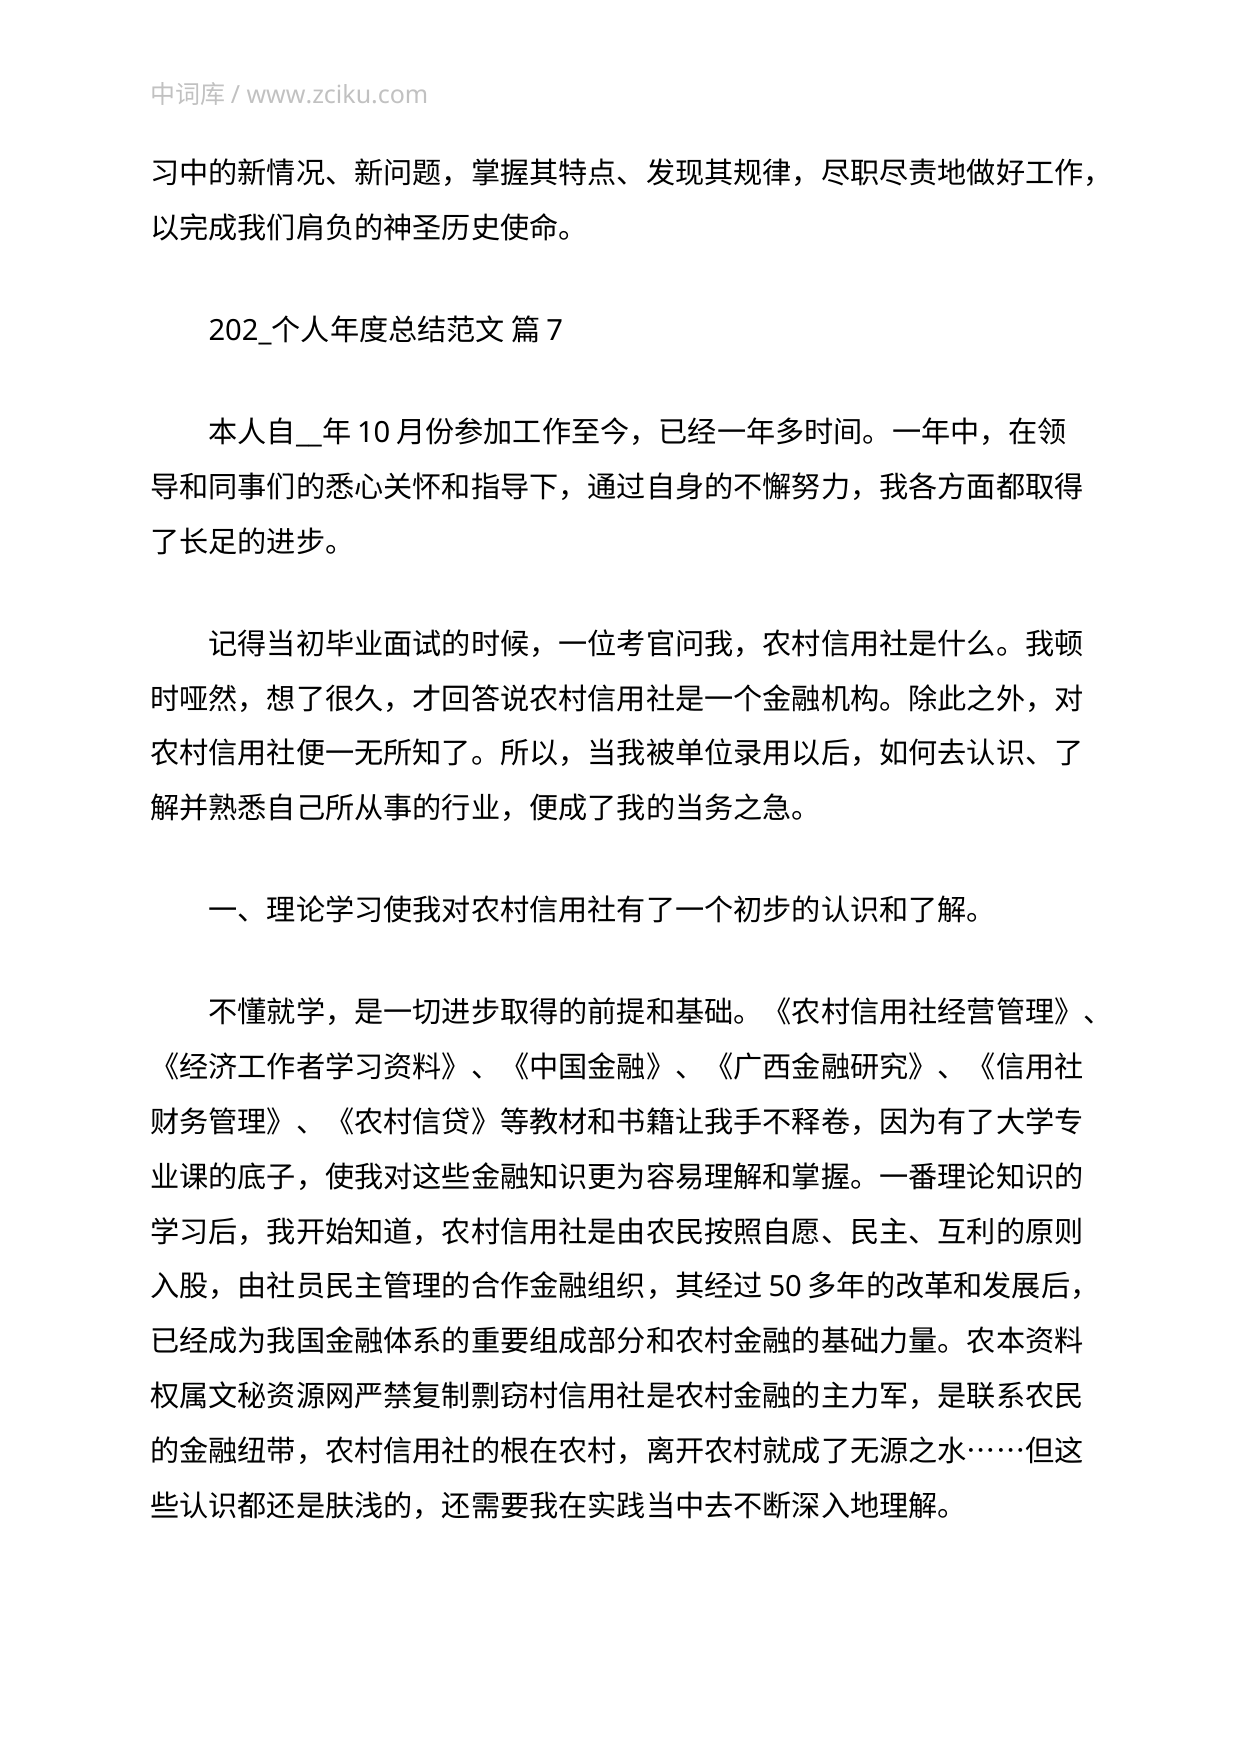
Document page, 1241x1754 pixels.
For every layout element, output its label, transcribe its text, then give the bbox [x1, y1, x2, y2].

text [150, 150, 1090, 247]
text 不懂就学，是一切进步取得的前提和基础。《农村信用社经营管理》、《经济工作者学习资料》、《中国金融》、《广西金融研究》、《信用社财务管理》、《农村信贷》等教材和书籍让我手不释卷，因为有了大学专业课的底子，使我对这些金融知识更为容易理解和掌握。一番理论知识的学习后，我开始知道，农村信用社是由农民按照自愿、民主、互利的原则入股，由社员民主管理的合作金融组织，其经过50多年的改革和发展后，已经成为我国金融体系的重要组成部分和农村金融的基础力量。农本资料权属文秘资源网严禁复制剽窃村信用社是农村金融的主力军，是联系农民的金融纽带，农村信用社的根在农村，离开农村就成了无源之水……但这些认识都还是肤浅的，还需要我在实践当中去不断深入地理解。 [150, 988, 1090, 1525]
text 本人自__年10月份参加工作至今，已经一年多时间。一年中，在领导和同事们的悉心关怀和指导下，通过自身的不懈努力，我各方面都取得了长足的进步。 [150, 409, 1090, 561]
text 一、理论学习使我对农村信用社有了一个初步的认识和了解。 [150, 887, 1090, 929]
text 202_个人年度总结范文 篇7 [150, 307, 1090, 349]
text 记得当初毕业面试的时候，一位考官问我，农村信用社是什么。我顿时哑然，想了很久，才回答说农村信用社是一个金融机构。除此之外，对农村信用社便一无所知了。所以，当我被单位录用以后，如何去认识、了解并熟悉自己所从事的行业，便成了我的当务之急。 [150, 620, 1090, 827]
